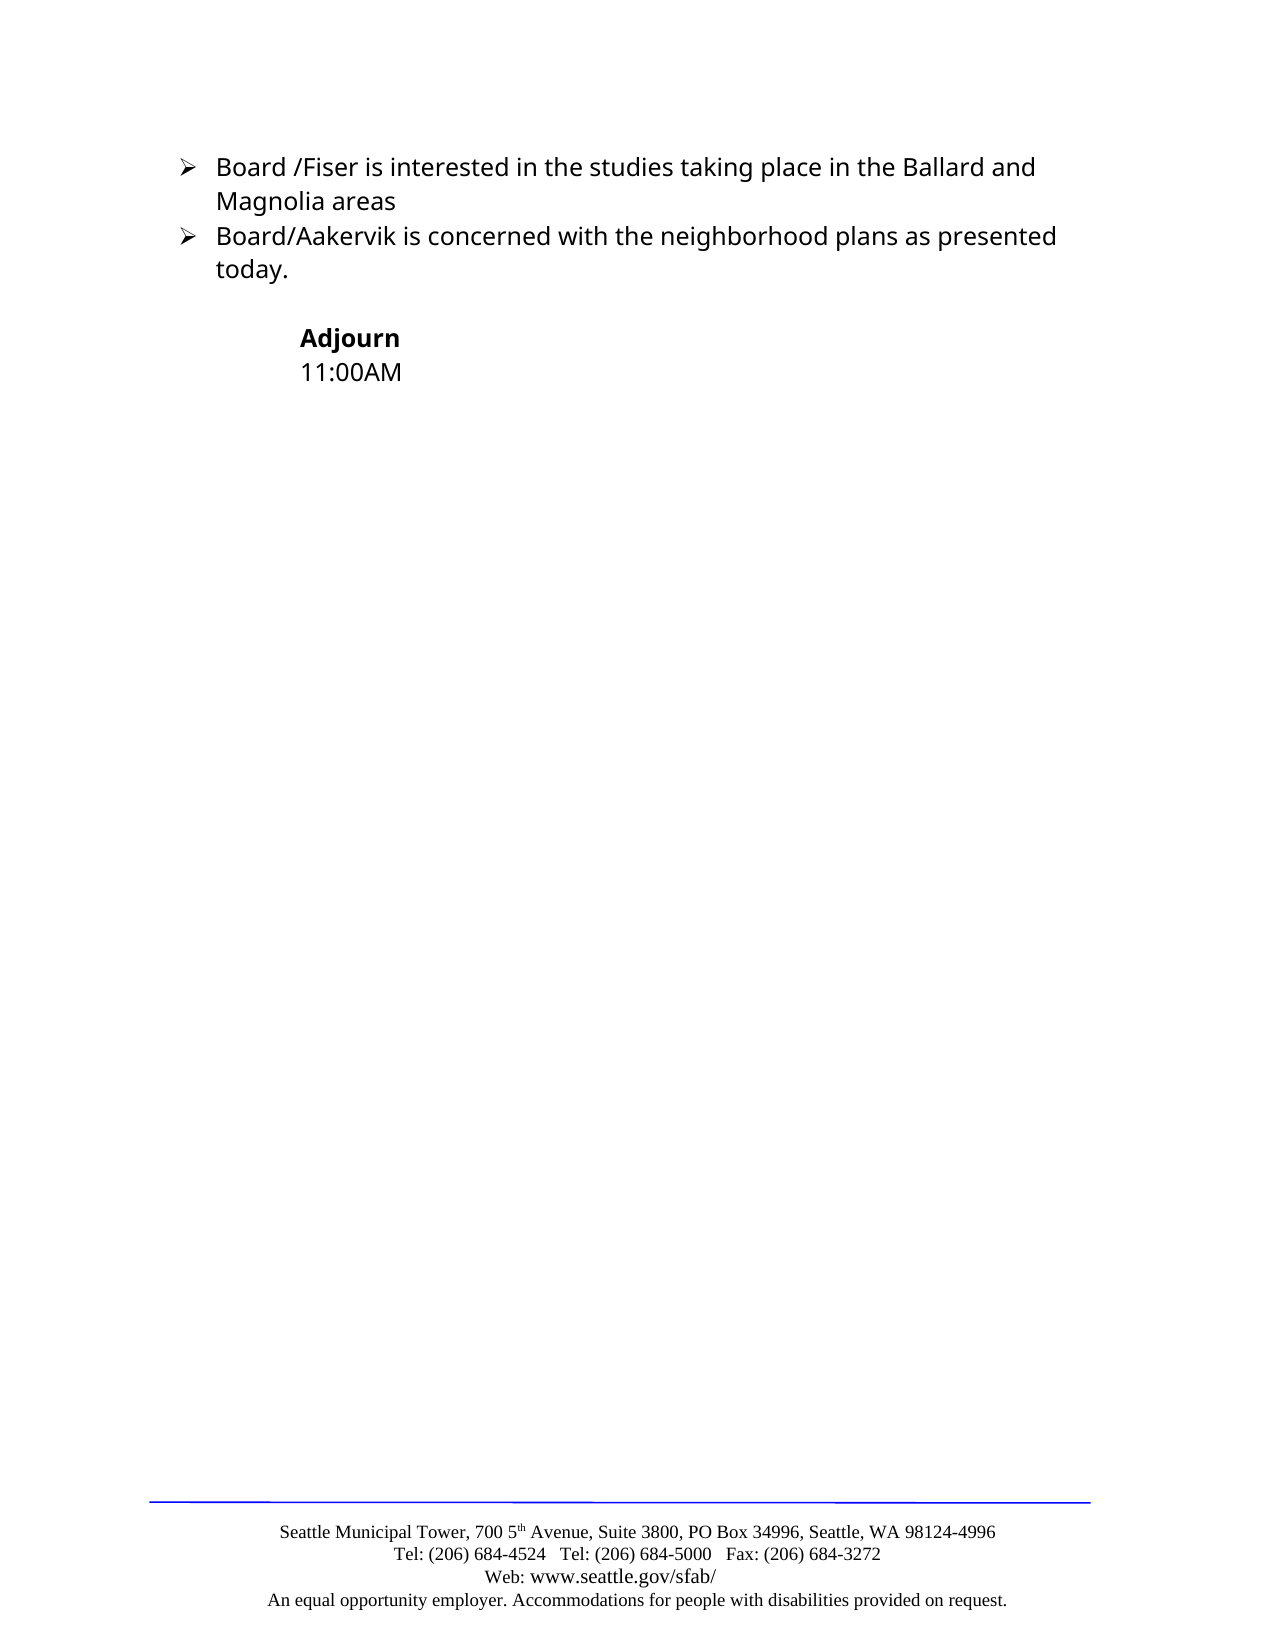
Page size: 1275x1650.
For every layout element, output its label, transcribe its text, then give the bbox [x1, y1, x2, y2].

text 11:00AM [300, 354, 1125, 388]
list Board /Fiser is interested in the studies taking place in the Ballard and Magnolia areas [178, 150, 1125, 218]
text Adjourn [300, 320, 1125, 354]
list Board/Aakervik is concerned with the neighborhood plans as presented today. [178, 218, 1125, 286]
